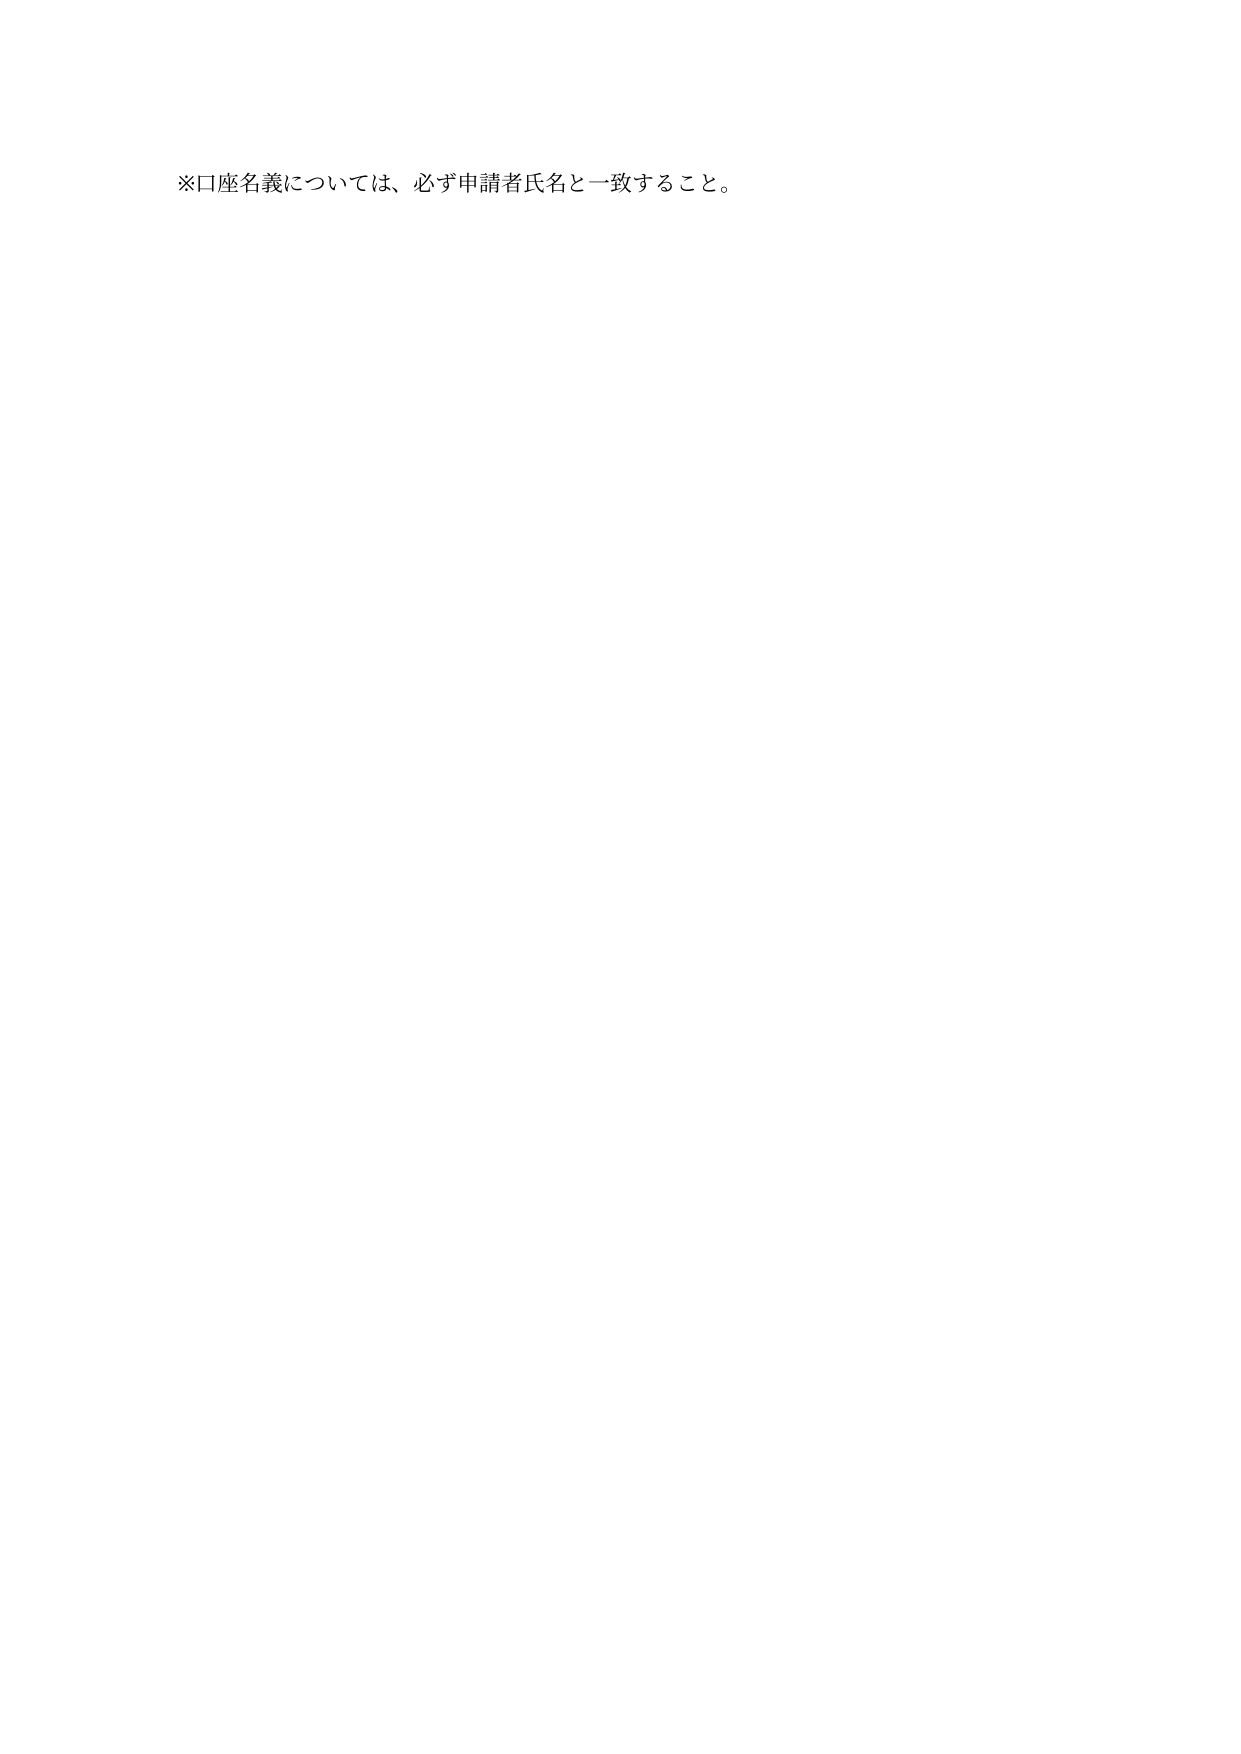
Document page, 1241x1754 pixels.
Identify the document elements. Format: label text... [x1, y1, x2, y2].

text ※口座名義については、必ず申請者氏名と一致すること。 [177, 163, 1063, 201]
